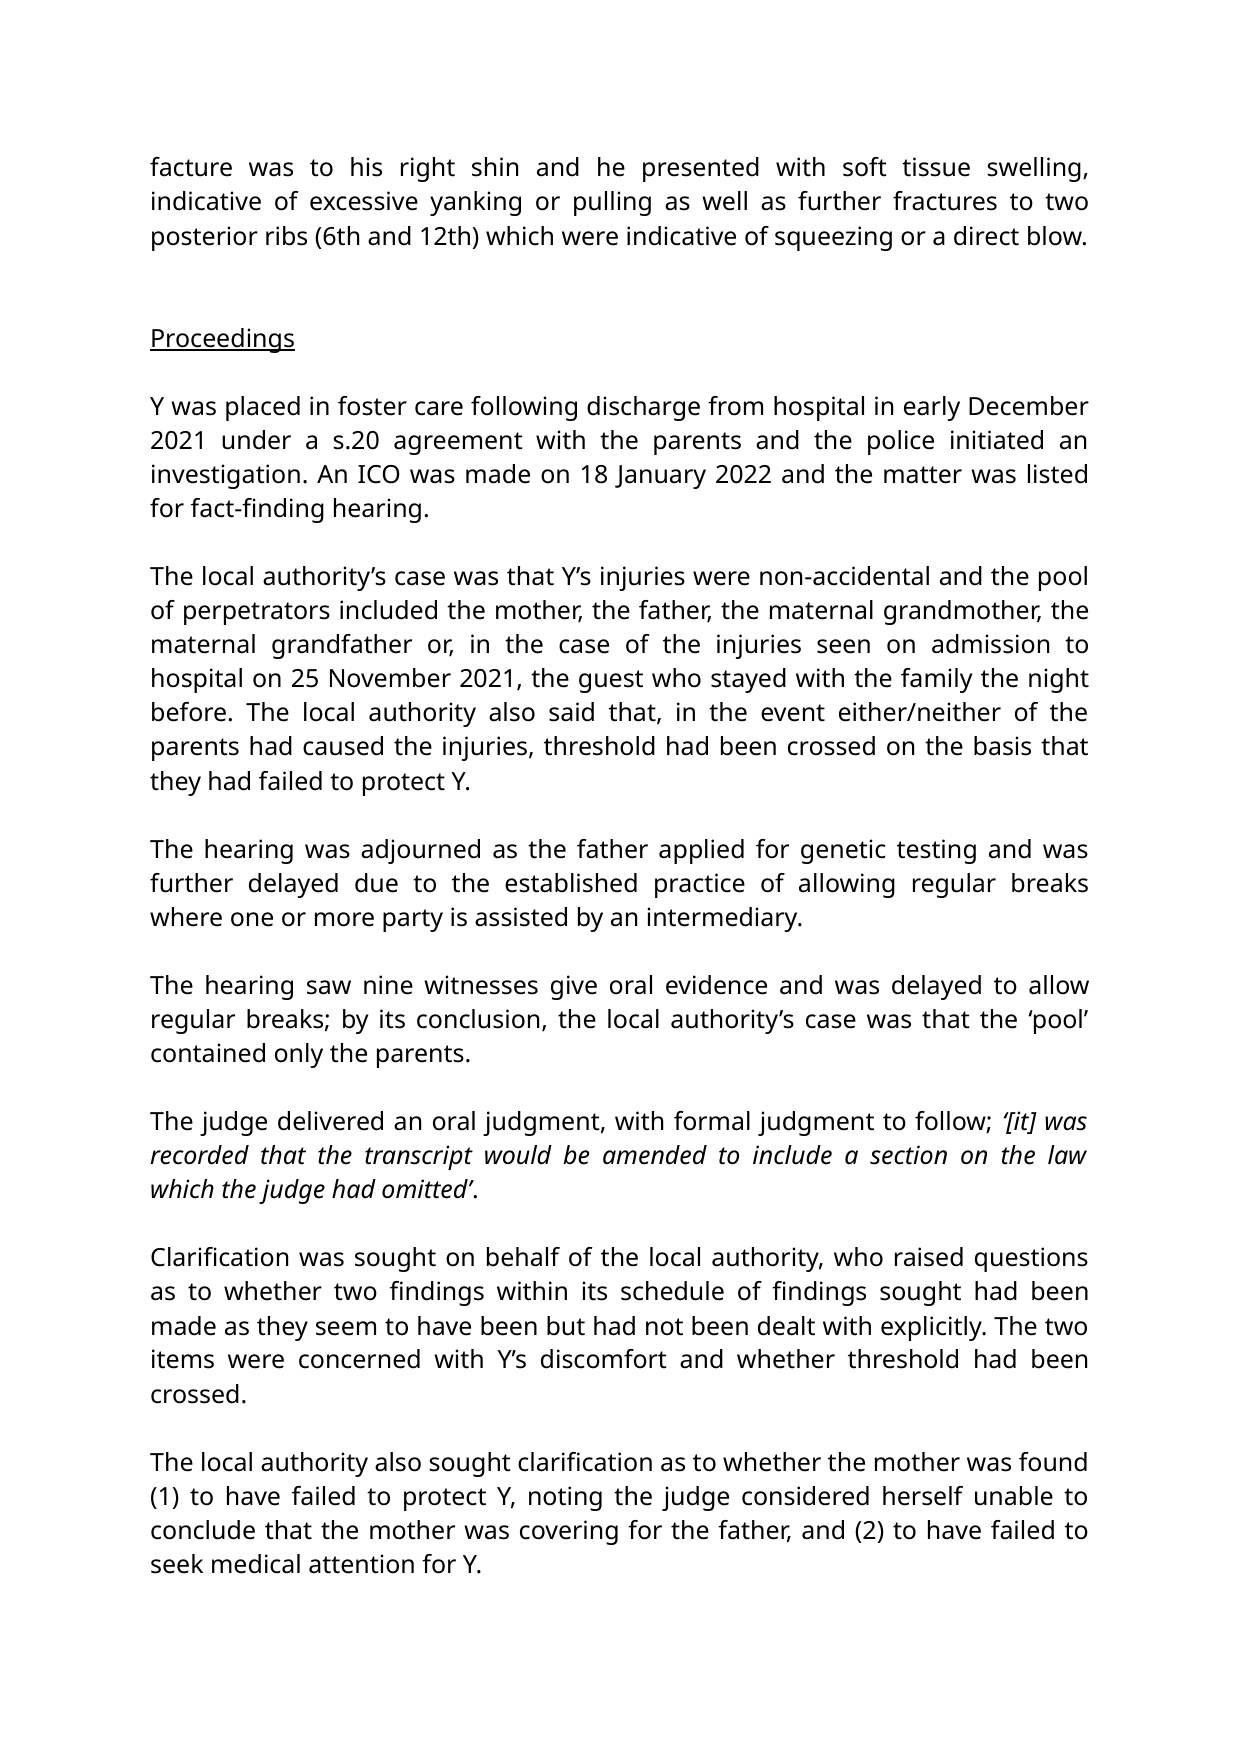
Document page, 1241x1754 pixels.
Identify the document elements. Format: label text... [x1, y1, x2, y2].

text Y was placed in foster care following discharge from hospital in early December 2021 under a s.20 agreement with the parents and the police initiated an investigation. An ICO was made on 18 January 2022 and the matter was listed for fact-finding hearing. [150, 388, 1090, 525]
text The hearing was adjourned as the father applied for genetic testing and was further delayed due to the established practice of allowing regular breaks where one or more party is assisted by an intermediary. [150, 831, 1090, 933]
text The local authority’s case was that Y’s injuries were non-accidental and the pool of perpetrators included the mother, the father, the maternal grandmother, the maternal grandfather or, in the case of the injuries seen on admission to hospital on 25 November 2021, the guest who stayed with the family the night before. The local authority also said that, in the event either/neither of the parents had caused the injuries, threshold had been crossed on the basis that they had failed to protect Y. [150, 559, 1090, 797]
text Clarification was sought on behalf of the local authority, who raised questions as to whether two findings within its schedule of findings sought had been made as they seem to have been but had not been dealt with explicitly. The two items were concerned with Y’s discomfort and whether threshold had been crossed. [150, 1240, 1090, 1410]
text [150, 150, 1090, 252]
text The hearing saw nine witnesses give oral evidence and was delayed to allow regular breaks; by its conclusion, the local authority’s case was that the ‘pool’ contained only the parents. [150, 967, 1090, 1070]
text The judge delivered an oral judgment, with formal judgment to follow; ‘[it] was recorded that the transcript would be amended to include a section on the law which the judge had omitted’. [150, 1104, 1090, 1206]
text The local authority also sought clarification as to whether the mother was found (1) to have failed to protect Y, noting the judge considered herself unable to conclude that the mother was covering for the father, and (2) to have failed to seek medical attention for Y. [150, 1444, 1090, 1581]
text Proceedings [150, 320, 1090, 354]
